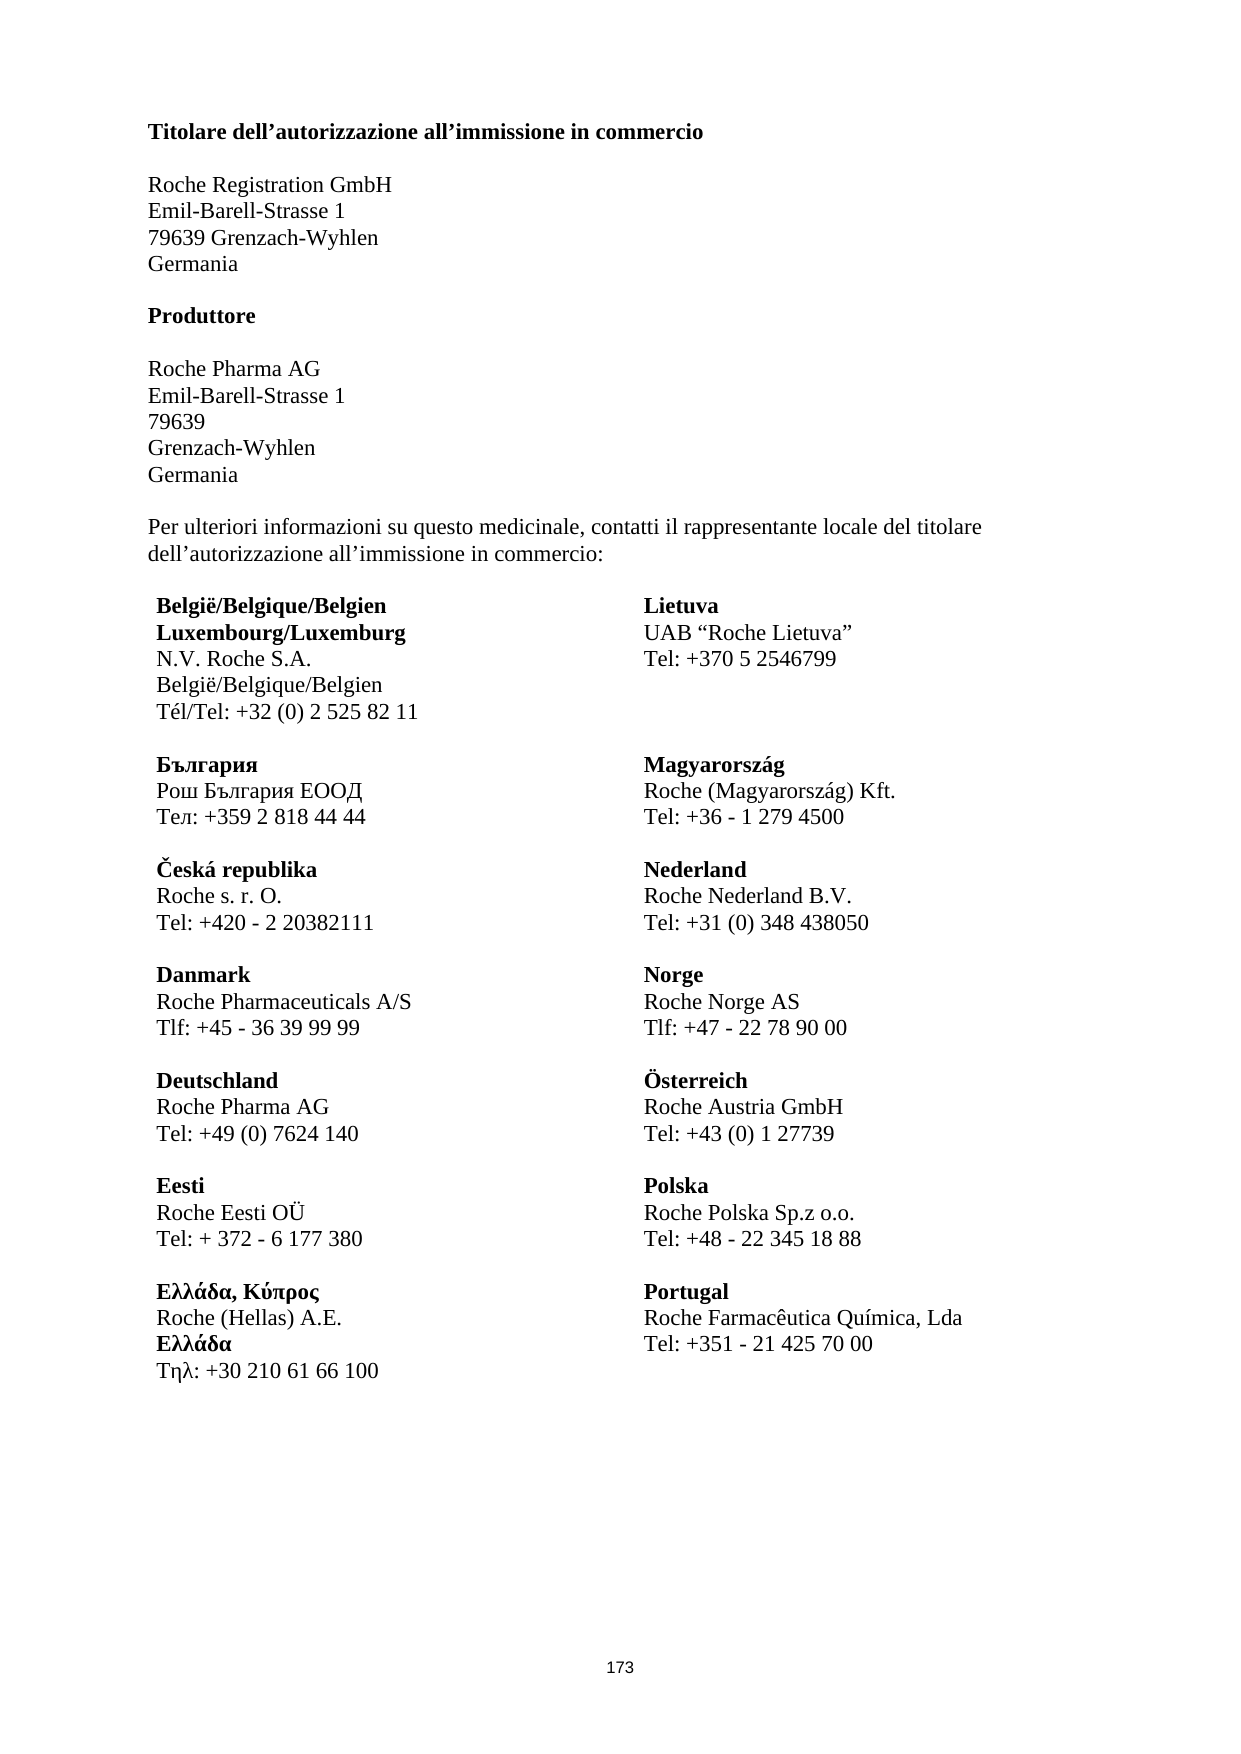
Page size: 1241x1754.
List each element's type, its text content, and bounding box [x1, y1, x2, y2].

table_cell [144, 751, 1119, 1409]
text Germania [148, 461, 1093, 487]
text Produttore [148, 303, 1092, 329]
text Emil-Barell-Strasse 1 [148, 197, 1092, 223]
text Germania [148, 250, 1092, 276]
text 79639 Grenzach-Wyhlen [148, 223, 1092, 250]
text Grenzach-Wyhlen [148, 434, 1093, 461]
text Roche Pharma AG [148, 355, 1093, 382]
text Per ulteriori informazioni su questo medicinale, contatti il rappresentante locale del titolare dell’autorizzazione all’immissione in commercio: [148, 513, 1092, 566]
text Emil-Barell-Strasse 1 [148, 382, 1093, 408]
text Roche Registration GmbH [148, 171, 1092, 197]
text Titolare dell’autorizzazione all’immissione in commercio [148, 118, 1092, 144]
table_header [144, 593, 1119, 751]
text 79639 [148, 408, 1093, 434]
